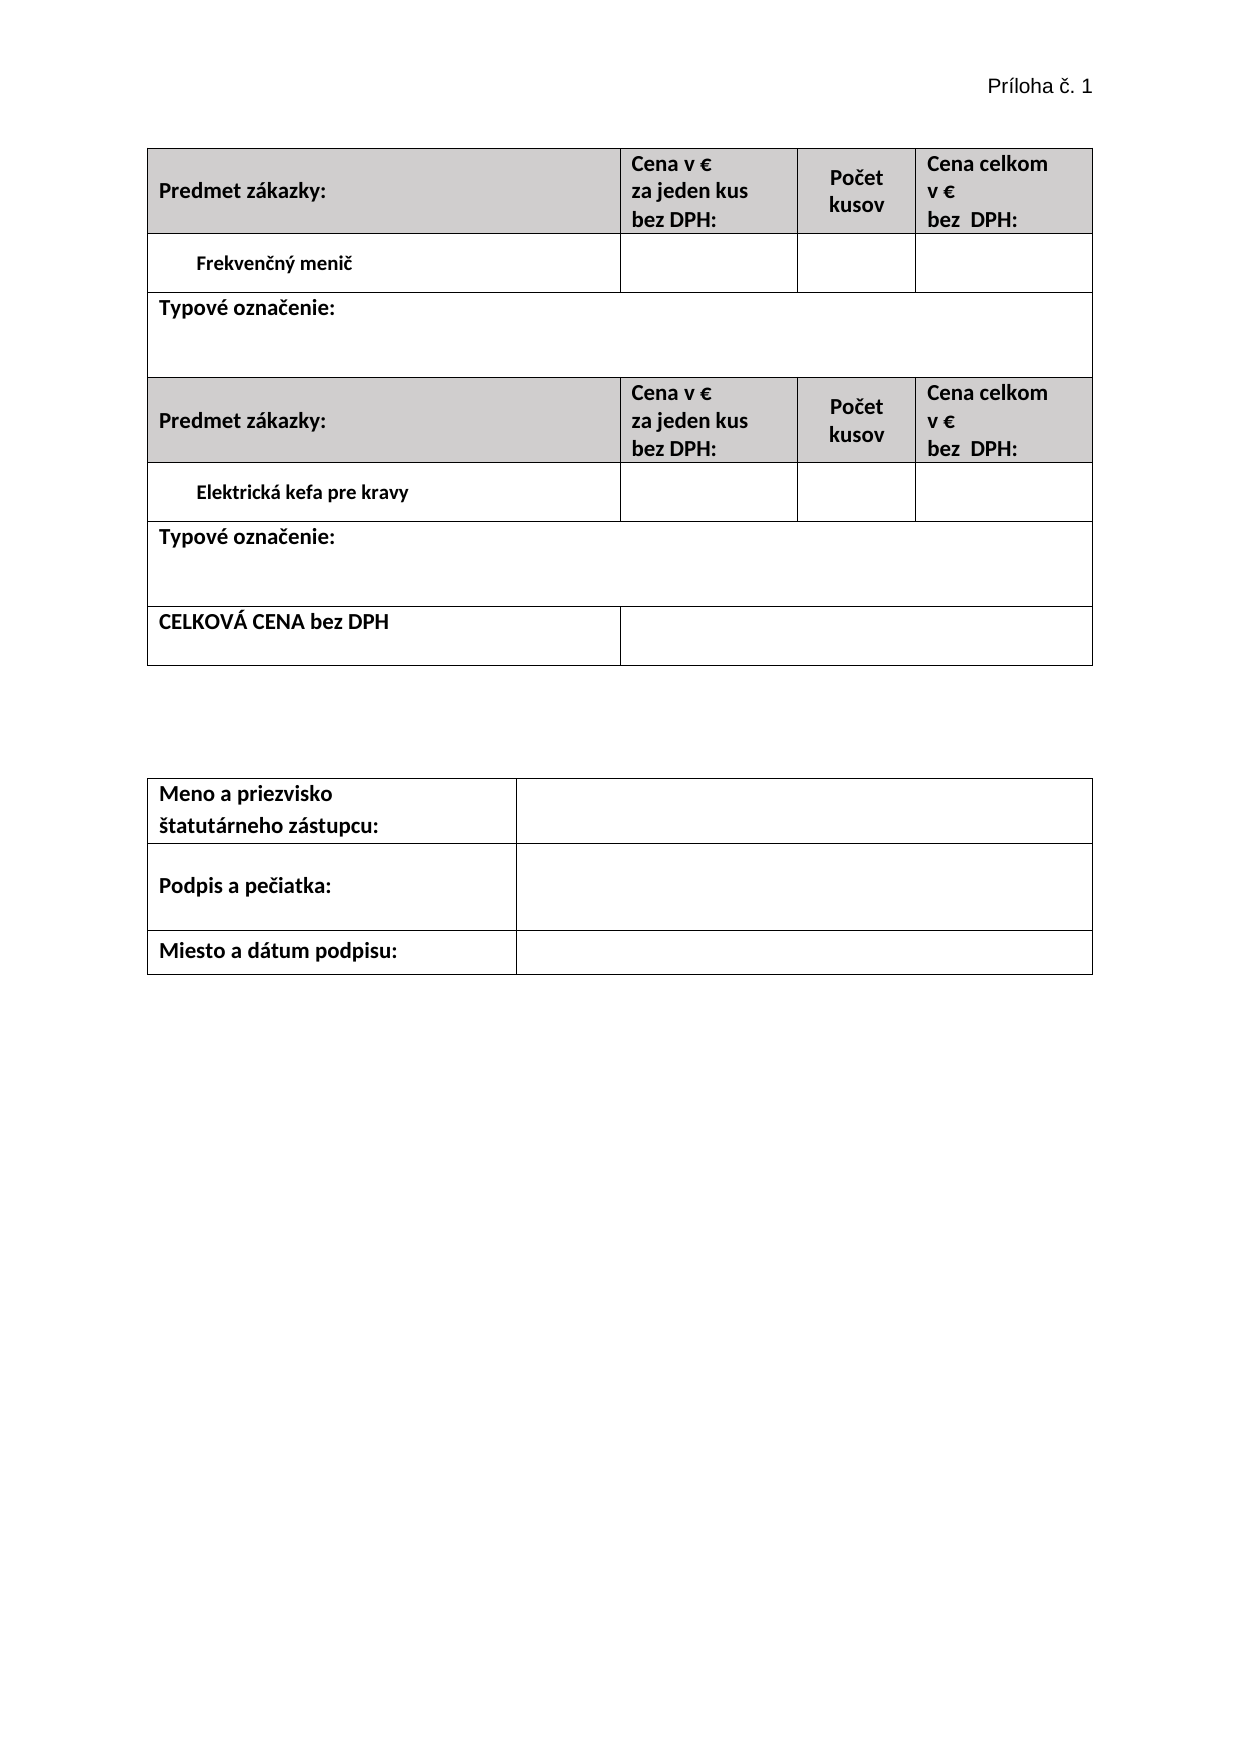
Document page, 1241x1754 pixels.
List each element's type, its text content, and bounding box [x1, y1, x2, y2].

table_cell Počet kusov [798, 378, 915, 462]
table_cell Podpis a pečiatka: [148, 844, 516, 930]
table_cell Cena celkom v € bez DPH: [916, 378, 1092, 462]
table_cell Cena celkom v € bez DPH: [916, 149, 1092, 233]
table_cell Predmet zákazky: [148, 378, 620, 462]
table_cell Cena v € za jeden kus bez DPH: [621, 149, 797, 233]
table_cell [916, 463, 1092, 521]
table_cell [916, 234, 1092, 292]
table_cell Miesto a dátum podpisu: [148, 931, 516, 973]
table_cell [798, 463, 915, 521]
table_cell Typové označenie: [148, 293, 1092, 377]
table_cell CELKOVÁ CENA bez DPH [148, 607, 620, 665]
table_cell [621, 234, 797, 292]
table_cell Predmet zákazky: [148, 149, 620, 233]
table_cell [517, 931, 1092, 973]
table_cell Typové označenie: [148, 522, 1092, 606]
table_cell Počet kusov [798, 149, 915, 233]
table_cell [798, 234, 915, 292]
table_header [517, 779, 1092, 843]
table_cell [621, 463, 797, 521]
table_cell Elektrická kefa pre kravy [148, 463, 620, 521]
table_cell [517, 844, 1092, 930]
table_header Meno a priezvisko štatutárneho zástupcu: [148, 779, 516, 843]
table_cell Frekvenčný menič [148, 234, 620, 292]
table_cell [621, 607, 1092, 665]
table_cell Cena v € za jeden kus bez DPH: [621, 378, 797, 462]
